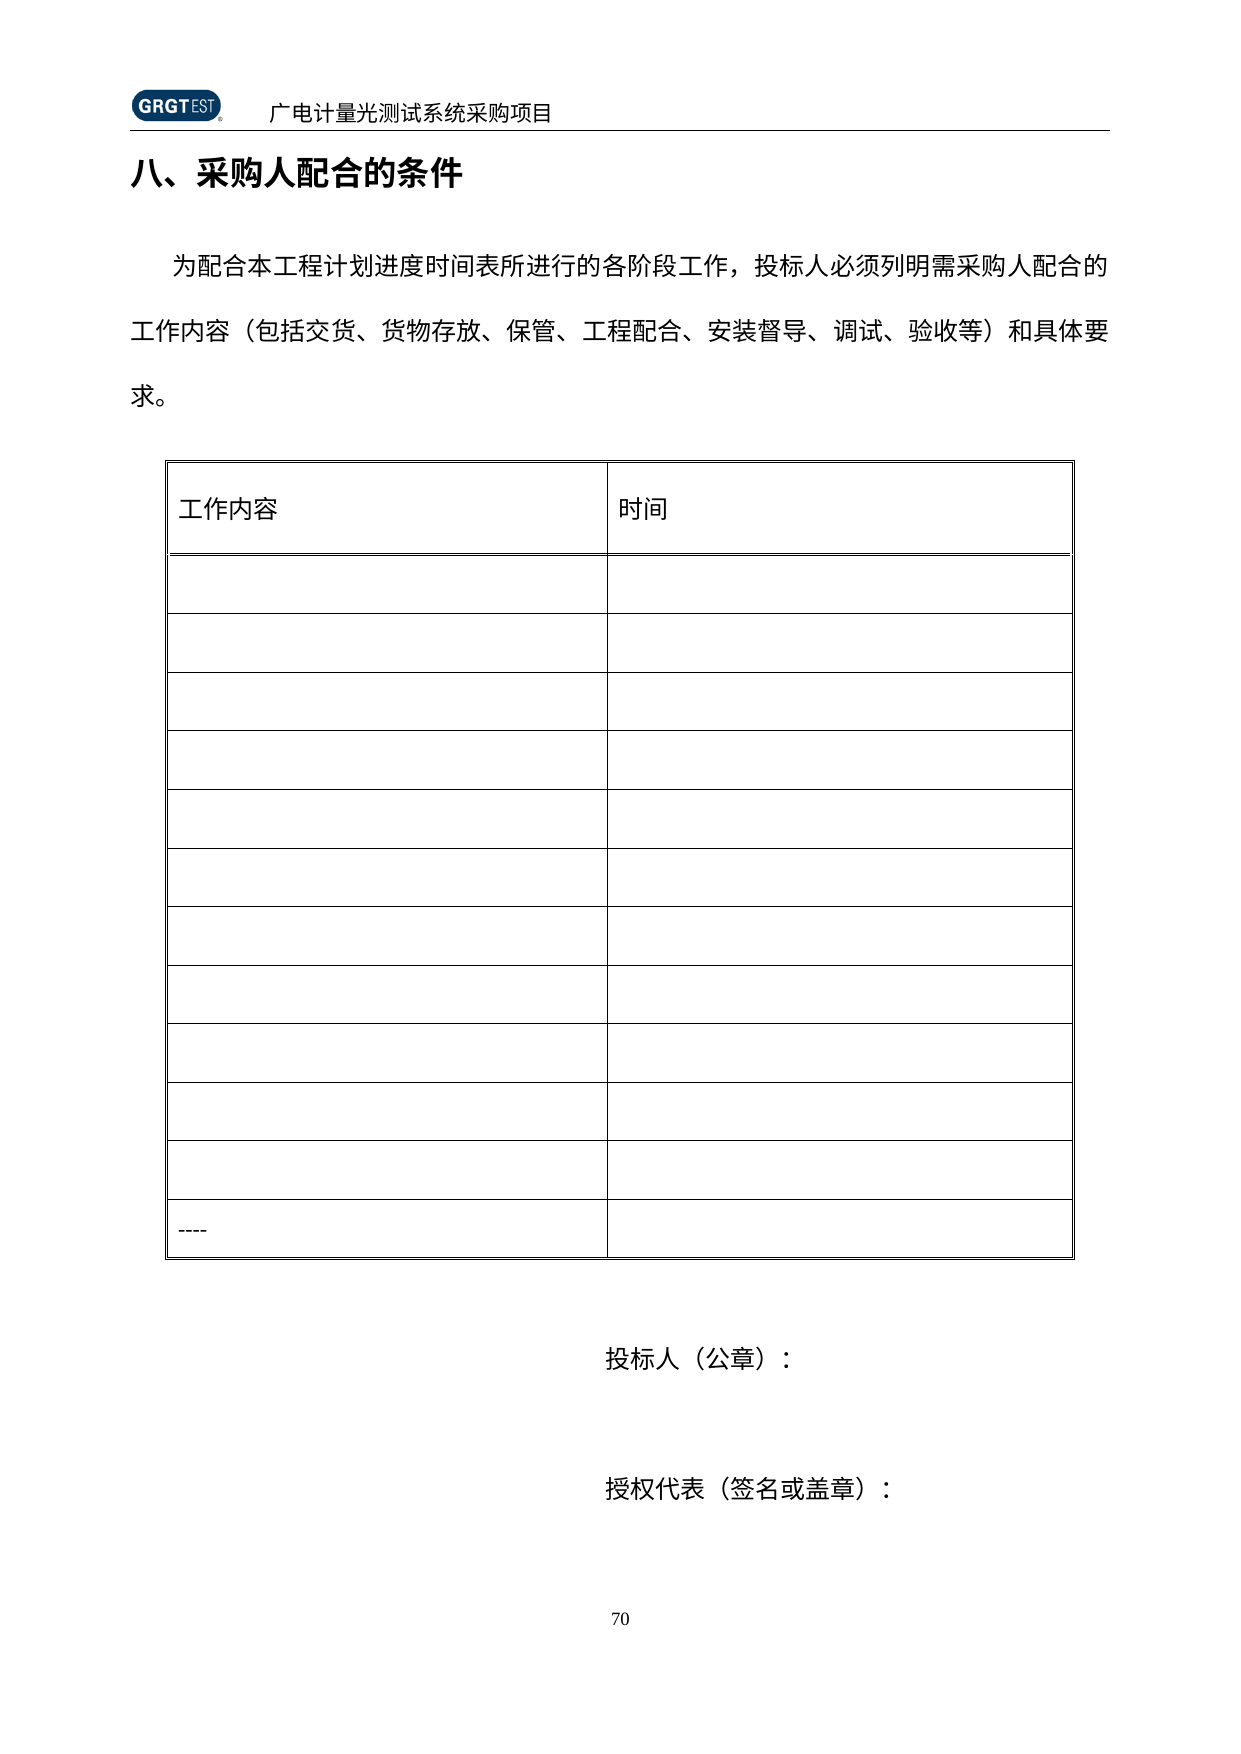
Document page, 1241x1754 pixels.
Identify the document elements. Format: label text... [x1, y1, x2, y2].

subtitle 八、采购人配合的条件 [130, 138, 1110, 203]
table_cell [168, 966, 607, 1023]
table_cell [608, 673, 1072, 730]
table_cell [168, 673, 607, 730]
table_cell [608, 1024, 1072, 1082]
picture [129, 88, 224, 122]
table_cell [168, 553, 607, 613]
table_header 时间 [608, 463, 1072, 553]
table_cell [608, 1083, 1072, 1140]
table_cell [168, 731, 607, 789]
text 为配合本工程计划进度时间表所进行的各阶段工作，投标人必须列明需采购人配合的工作内容（包括交货、货物存放、保管、工程配合、安装督导、调试、验收等）和具体要求。 [130, 232, 1110, 427]
table_cell [168, 1024, 607, 1082]
table_cell [608, 966, 1072, 1023]
table_header 工作内容 [168, 463, 607, 553]
table_cell [608, 553, 1072, 613]
table_cell [608, 614, 1072, 672]
table_cell [608, 1141, 1072, 1199]
table_cell [608, 790, 1072, 847]
table_cell [168, 907, 607, 964]
text 投标人（公章）： [130, 1325, 1110, 1390]
table_cell [608, 1200, 1072, 1257]
text 授权代表（签名或盖章）： [130, 1455, 1110, 1520]
table_cell [608, 731, 1072, 789]
table_cell [168, 1083, 607, 1140]
table_cell ---- [168, 1200, 607, 1257]
table_cell [608, 849, 1072, 906]
table_cell [168, 1141, 607, 1199]
table_cell [168, 849, 607, 906]
table_cell [608, 907, 1072, 964]
table_cell [168, 790, 607, 847]
table_cell [168, 614, 607, 672]
